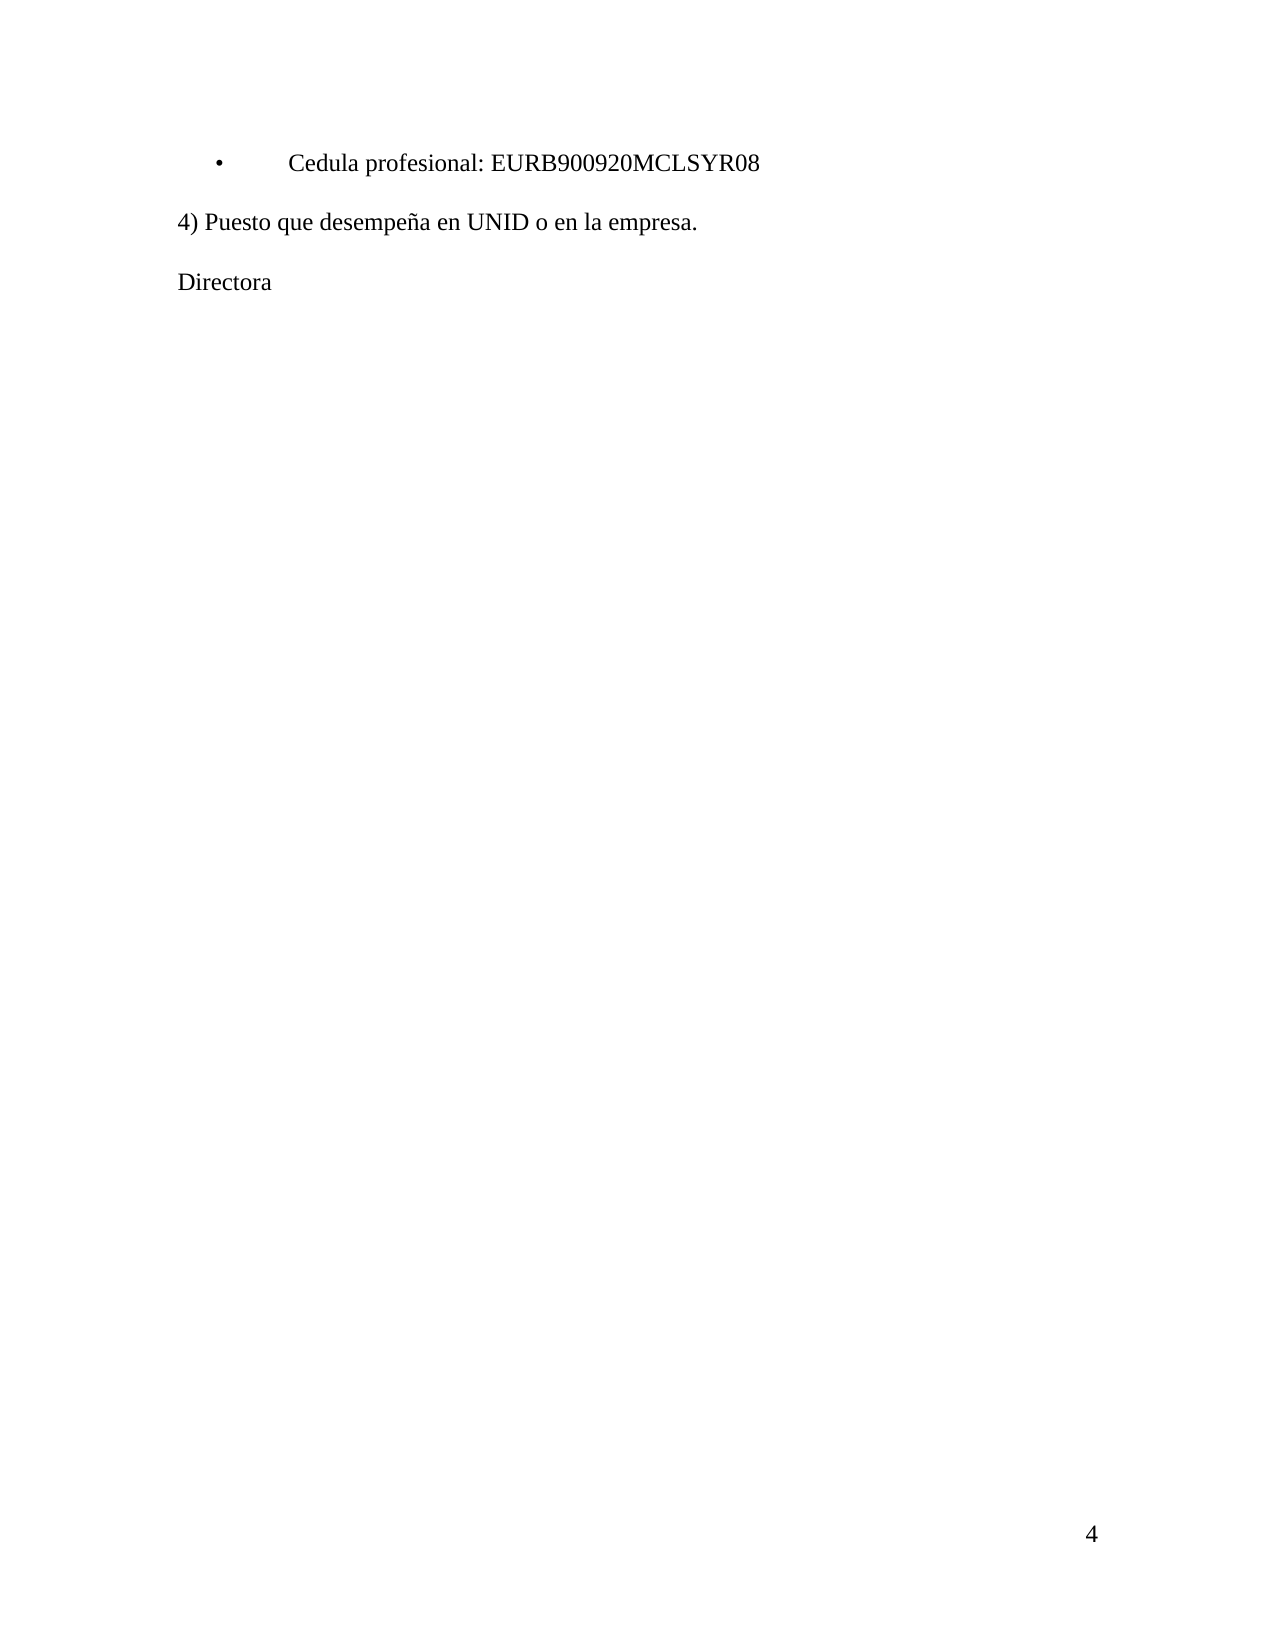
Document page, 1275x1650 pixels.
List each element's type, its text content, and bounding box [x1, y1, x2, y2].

list Cedula profesional: EURB900920MCLSYR08 [215, 148, 1098, 176]
text 4) Puesto que desempeña en UNID o en la empresa. [177, 207, 1098, 236]
text Directora [177, 267, 1098, 296]
